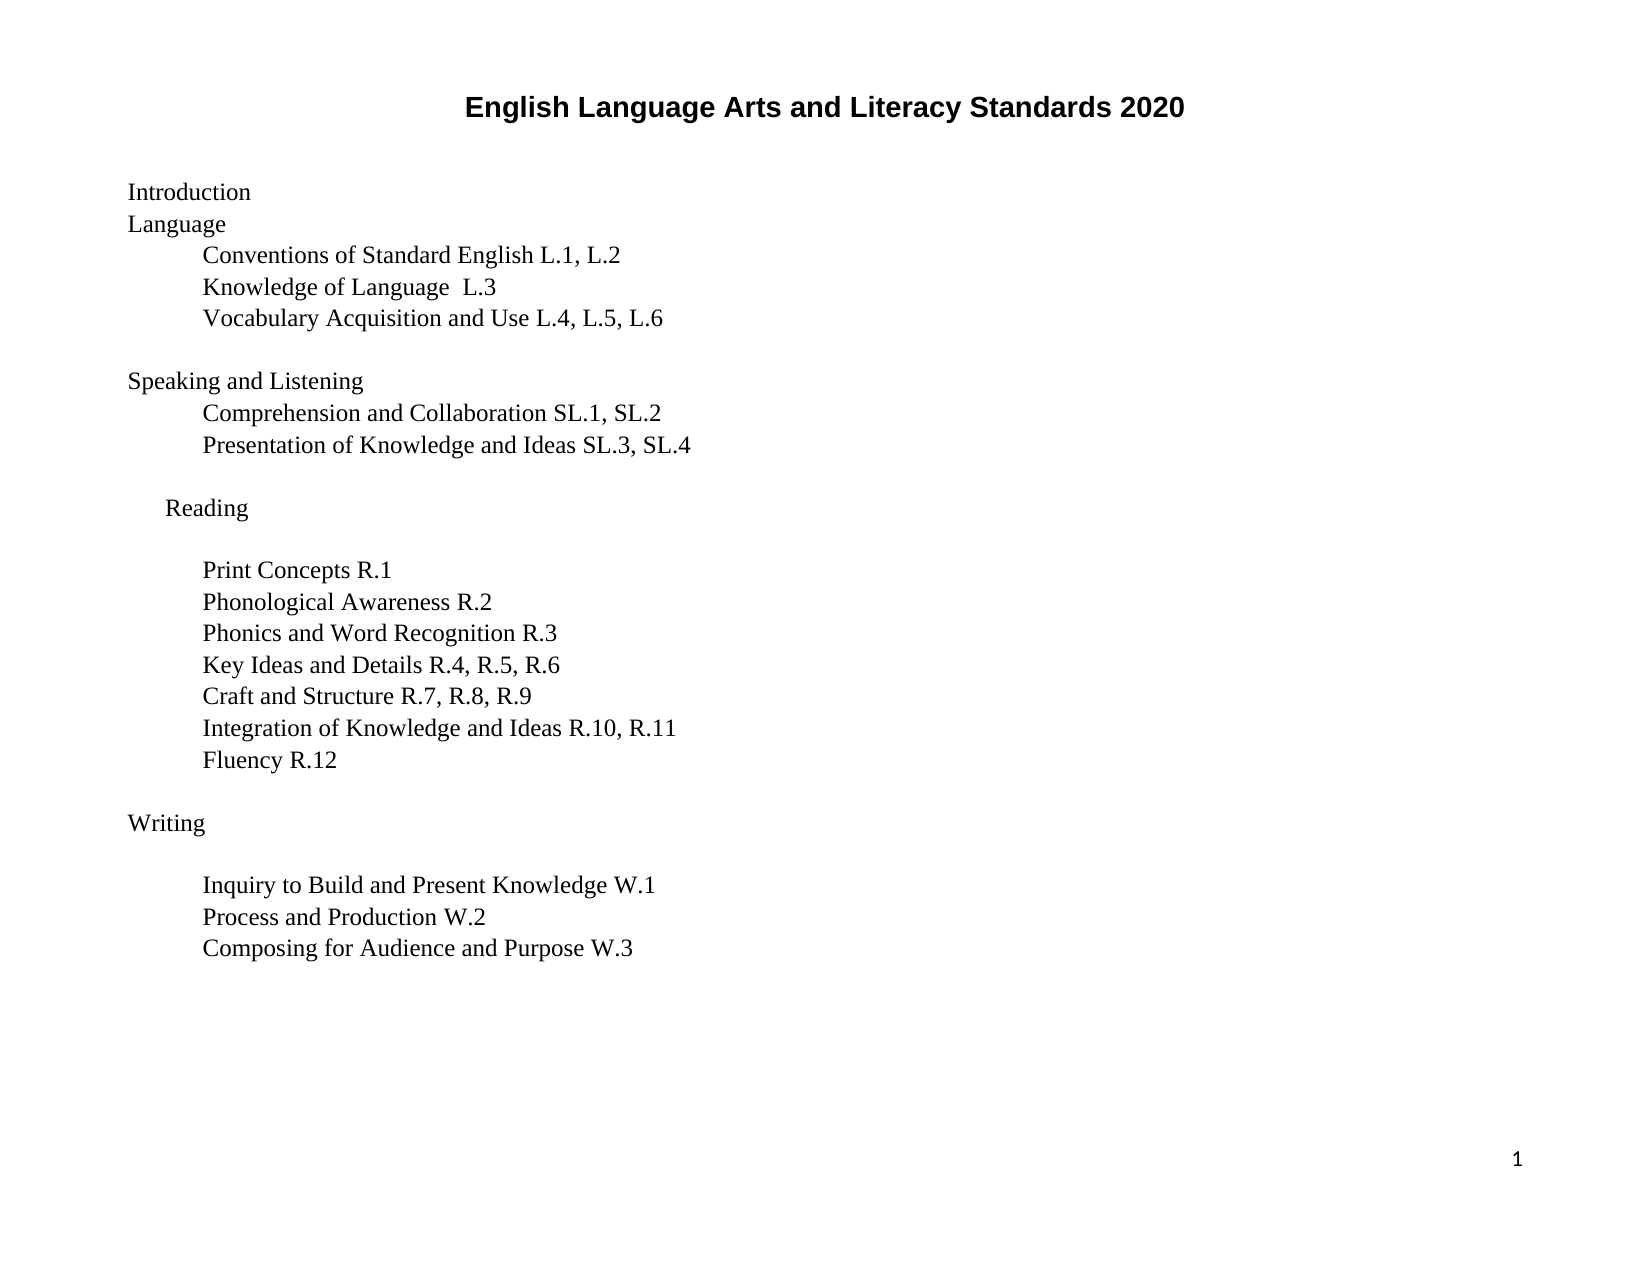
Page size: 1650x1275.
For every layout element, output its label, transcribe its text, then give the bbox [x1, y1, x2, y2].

text Craft and Structure R.7, R.8, R.9 [202, 682, 1517, 710]
text Inquiry to Build and Present Knowledge W.1 [127, 870, 1517, 899]
text Presentation of Knowledge and Ideas SL.3, SL.4 [127, 430, 1522, 458]
text Integration of Knowledge and Ideas R.10, R.11 [202, 713, 1517, 742]
text Conventions of Standard English L.1, L.2 [127, 240, 1522, 269]
text Introduction [127, 177, 1522, 206]
text Fluency R.12 [202, 745, 1517, 773]
text Language [127, 209, 1522, 238]
text Phonics and Word Recognition R.3 [202, 618, 1517, 647]
text Writing [127, 808, 1517, 837]
text Speaking and Listening [127, 367, 1522, 395]
text Process and Production W.2 [127, 902, 1517, 931]
text Comprehension and Collaboration SL.1, SL.2 [127, 398, 1522, 427]
text Phonological Awareness R.2 [202, 587, 1517, 616]
text Print Concepts R.1 [202, 555, 1517, 584]
text Composing for Audience and Purpose W.3 [127, 933, 1517, 962]
text Key Ideas and Details R.4, R.5, R.6 [202, 650, 1517, 679]
text Vocabulary Acquisition and Use L.4, L.5, L.6 [127, 303, 1522, 332]
text Knowledge of Language L.3 [127, 272, 1522, 301]
text Reading [165, 493, 1517, 522]
